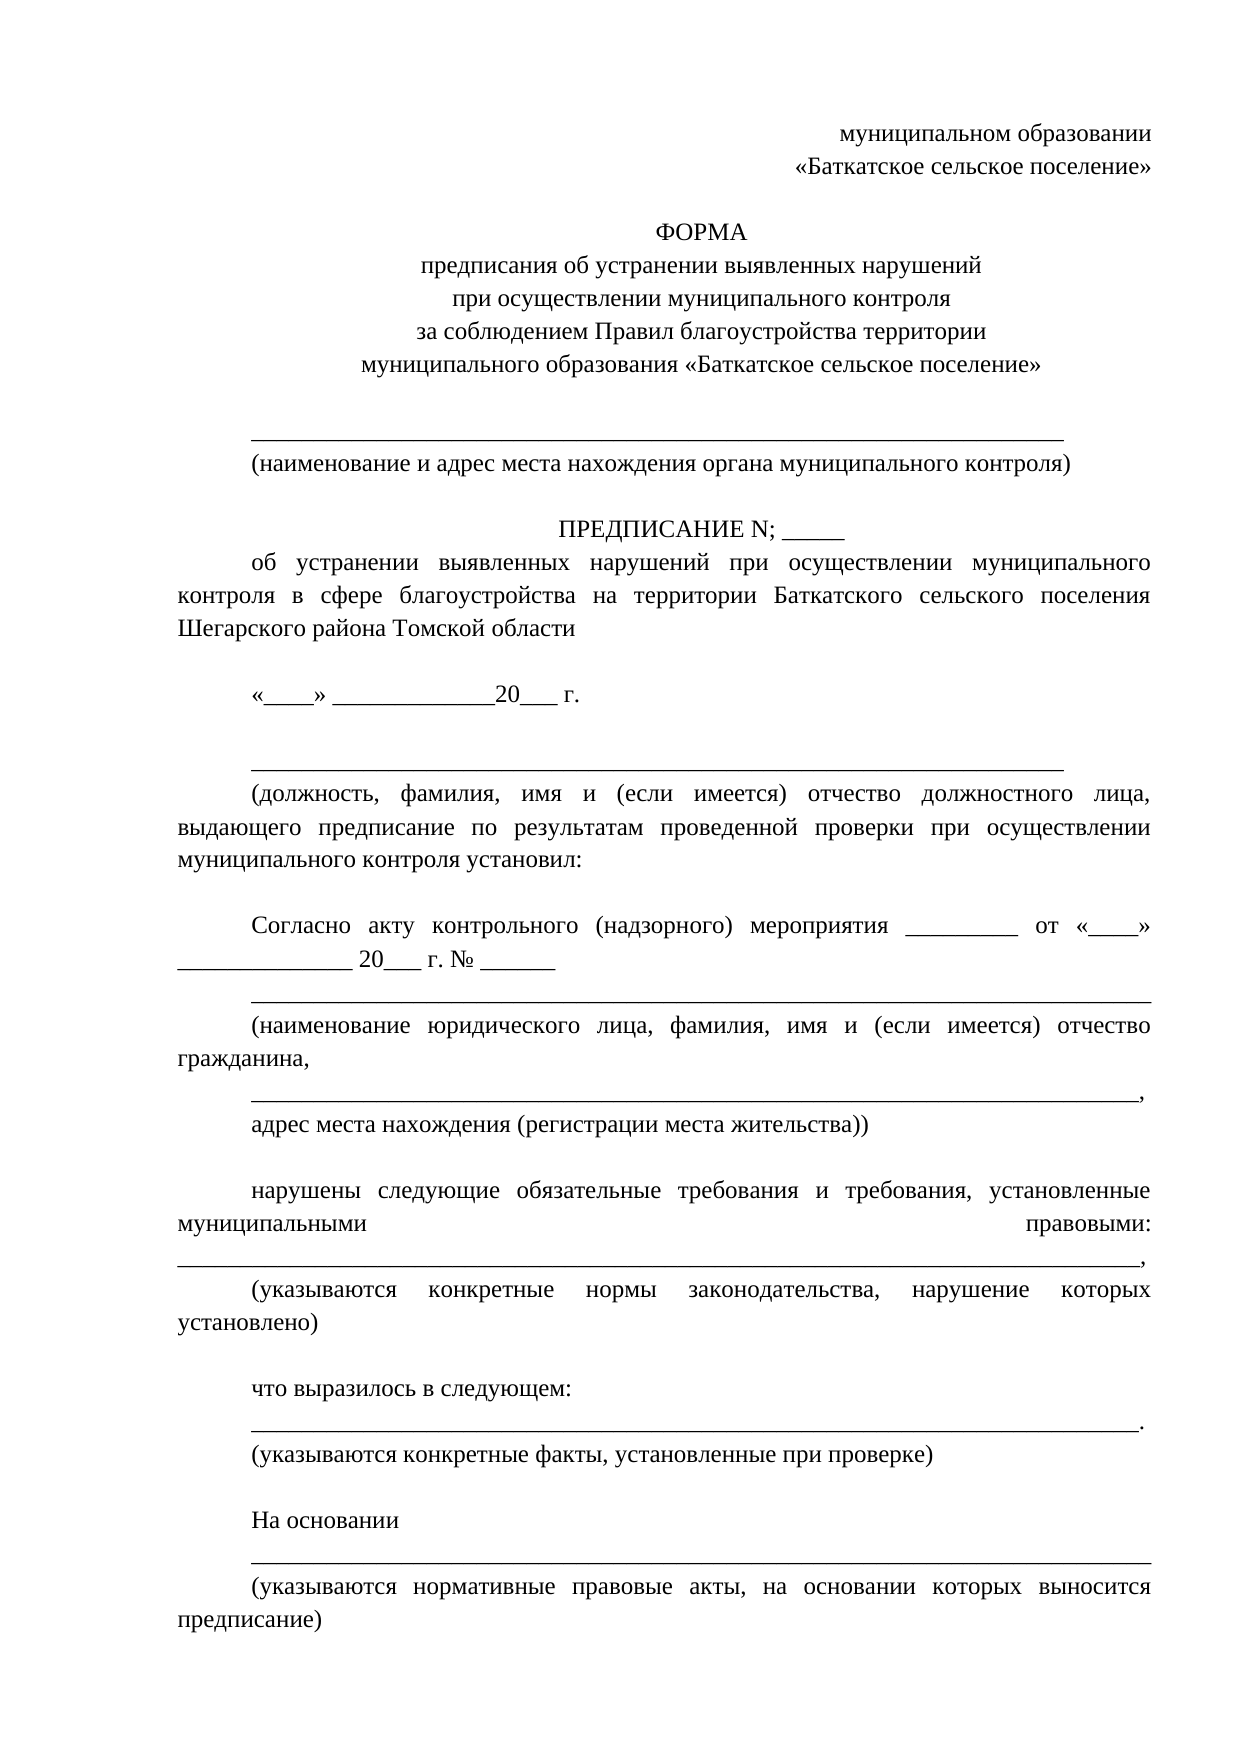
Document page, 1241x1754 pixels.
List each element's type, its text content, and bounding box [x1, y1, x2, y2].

text при осуществлении муниципального контроля [177, 283, 1152, 312]
text за соблюдением Правил благоустройства территории [177, 316, 1152, 345]
text Согласно акту контрольного (надзорного) мероприятия _________ от «____» ______________ 20___ г. № ______ [177, 911, 1152, 972]
text «____» _____________20___ г. [177, 679, 1152, 708]
text (наименование и адрес места нахождения органа муниципального контроля) [177, 448, 1152, 477]
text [177, 1538, 1152, 1567]
text нарушены следующие обязательные требования и требования, установленные муниципальными правовыми: _____________________________________________________________________________, [177, 1175, 1152, 1269]
text об устранении выявленных нарушений при осуществлении муниципального контроля в сфере благоустройства на территории Баткатского сельского поселения Шегарского района Томской области [177, 547, 1152, 642]
text (указываются конкретные нормы законодательства, нарушение которых установлено) [177, 1274, 1152, 1336]
text муниципального образования «Баткатское сельское поселение» [177, 349, 1152, 378]
text ФОРМА [177, 217, 1152, 246]
text ________________________________________________________________________ [177, 977, 1152, 1005]
text что выразилось в следующем: [177, 1373, 1152, 1402]
text муниципальном образовании [177, 118, 1152, 147]
text (наименование юридического лица, фамилия, имя и (если имеется) отчество гражданина, [177, 1010, 1152, 1071]
text ПРЕДПИСАНИЕ N; _____ [177, 514, 1152, 543]
text (указываются нормативные правовые акты, на основании которых выносится предписание) [177, 1571, 1152, 1633]
text _______________________________________________________________________. [177, 1406, 1152, 1435]
text предписания об устранении выявленных нарушений [177, 250, 1152, 279]
text На основании [177, 1505, 1152, 1534]
text адрес места нахождения (регистрации места жительства)) [177, 1109, 1152, 1137]
text (указываются конкретные факты, установленные при проверке) [177, 1439, 1152, 1468]
text _________________________________________________________________ [177, 415, 1152, 444]
text _______________________________________________________________________, [177, 1076, 1152, 1104]
text «Баткатское сельское поселение» [177, 151, 1152, 180]
text (должность, фамилия, имя и (если имеется) отчество должностного лица, выдающего предписание по результатам проведенной проверки при осуществлении муниципального контроля установил: [177, 778, 1152, 873]
text _________________________________________________________________ [177, 746, 1152, 774]
